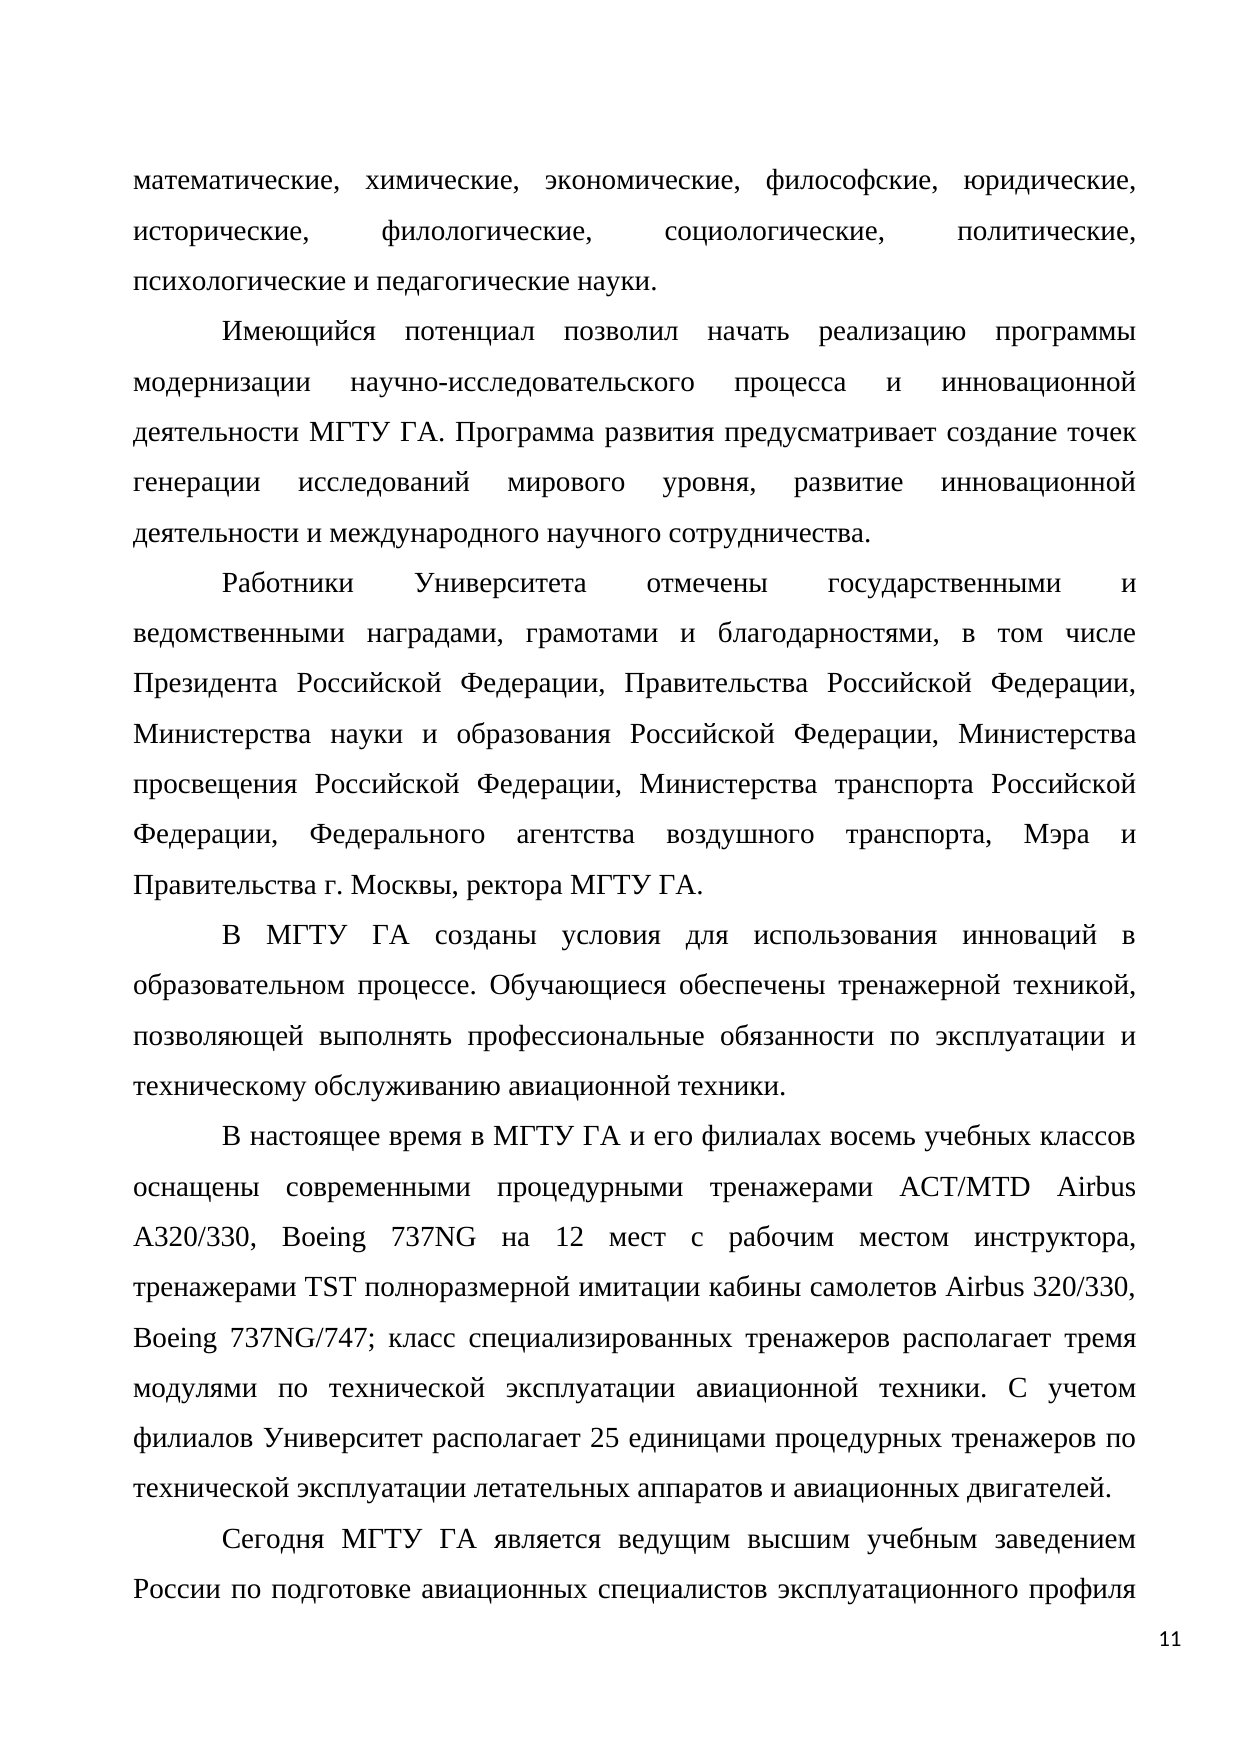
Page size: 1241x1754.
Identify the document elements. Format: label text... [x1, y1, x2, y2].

text Имеющийся потенциал позволил начать реализацию программы модернизации научно-исследовательского процесса и инновационной деятельности МГТУ ГА. Программа развития предусматривает создание точек генерации исследований мирового уровня, развитие инновационной деятельности и международного научного сотрудничества. [133, 313, 1137, 548]
text В МГТУ ГА созданы условия для использования инноваций в образовательном процессе. Обучающиеся обеспечены тренажерной техникой, позволяющей выполнять профессиональные обязанности по эксплуатации и техническому обслуживанию авиационной техники. [133, 917, 1137, 1102]
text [133, 162, 1137, 297]
text В настоящее время в МГТУ ГА и его филиалах восемь учебных классов оснащены современными процедурными тренажерами АСТ/MTD Airbus A320/330, Boeing 737NG на 12 мест с рабочим местом инструктора, тренажерами TST полноразмерной имитации кабины самолетов Airbus 320/330, Boeing 737NG/747; класс специализированных тренажеров располагает тремя модулями по технической эксплуатации авиационной техники. С учетом филиалов Университет располагает 25 единицами процедурных тренажеров по технической эксплуатации летательных аппаратов и авиационных двигателей. [133, 1118, 1137, 1504]
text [133, 1521, 1137, 1605]
text Работники Университета отмечены государственными и ведомственными наградами, грамотами и благодарностями, в том числе Президента Российской Федерации, Правительства Российской Федерации, Министерства науки и образования Российской Федерации, Министерства просвещения Российской Федерации, Министерства транспорта Российской Федерации, Федерального агентства воздушного транспорта, Мэра и Правительства г. Москвы, ректора МГТУ ГА. [133, 565, 1137, 900]
